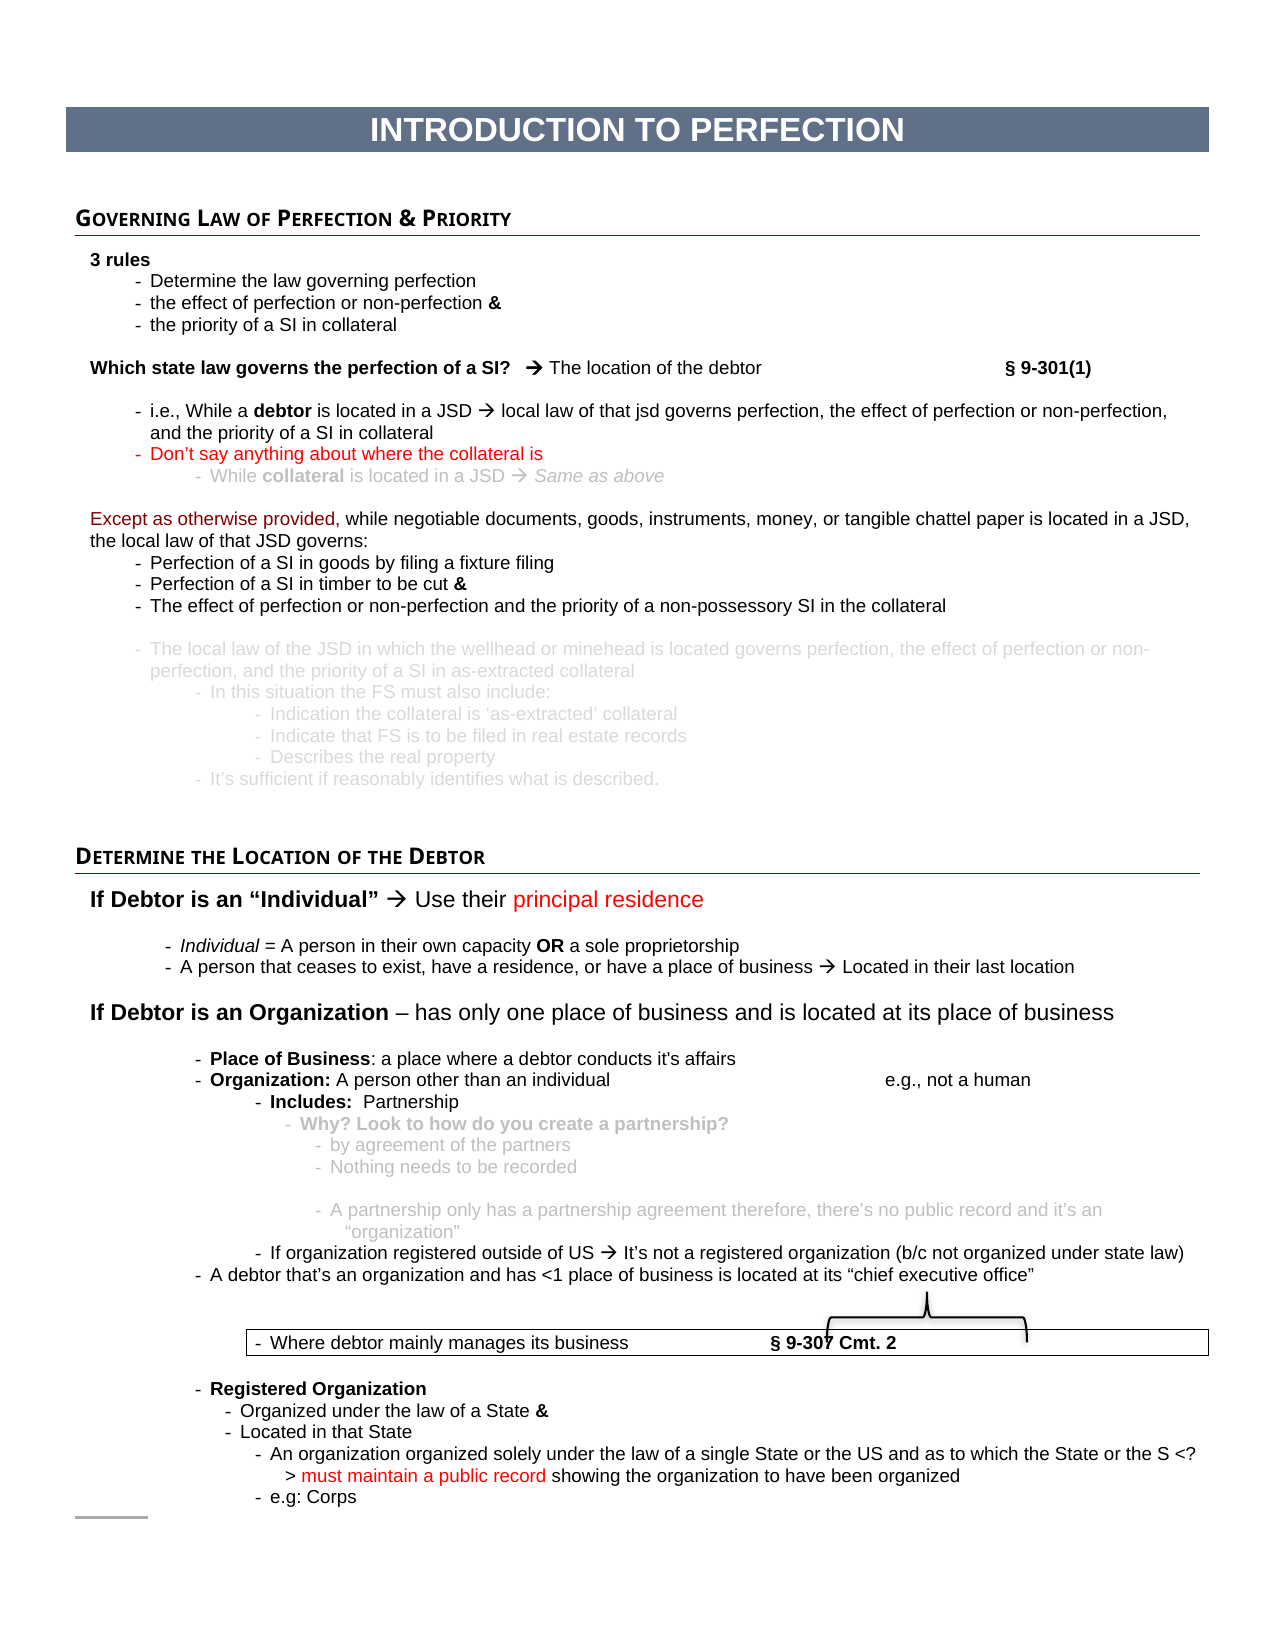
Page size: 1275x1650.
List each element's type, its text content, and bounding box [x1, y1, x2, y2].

list Registered Organization [195, 1378, 1200, 1400]
list Where debtor mainly manages its business § 9-307 Cmt. 2 [247, 1330, 1208, 1355]
list Perfection of a SI in timber to be cut & [135, 573, 1200, 595]
list Perfection of a SI in goods by filing a fixture filing [135, 551, 1200, 573]
list 3 rules [75, 248, 1200, 270]
list While collateral is located in a JSD Same as above [195, 465, 1200, 487]
list If organization registered outside of US It’s not a registered organization (b/c not organized under state law) [255, 1242, 1200, 1264]
list Describes the real property [255, 746, 1200, 768]
list Organization: A person other than an individual e.g., not a human [195, 1069, 1200, 1091]
list In this situation the FS must also include: [195, 681, 1200, 703]
list e.g: Corps [255, 1486, 1200, 1508]
list It’s sufficient if reasonably identifies what is described. [195, 768, 1200, 789]
list Except as otherwise provided, while negotiable documents, goods, instruments, money, or tangible chattel paper is located in a JSD, the local law of that JSD governs: [75, 508, 1200, 551]
text Governing Law of Perfection & Priority [75, 202, 1200, 235]
list by agreement of the partners [315, 1134, 1200, 1156]
list If Debtor is an Organization – has only one place of business and is located at its place of business [75, 999, 1200, 1026]
list If Debtor is an “Individual” Use their principal residence [75, 886, 1200, 913]
list Located in that State [225, 1421, 1200, 1443]
list Indication the collateral is ‘as-extracted’ collateral [255, 703, 1200, 724]
list A person that ceases to exist, have a residence, or have a place of business Located in their last location [165, 956, 1200, 978]
list the priority of a SI in collateral [135, 313, 1200, 335]
list A partnership only has a partnership agreement therefore, there’s no public record and it’s an “organization” [315, 1199, 1200, 1242]
list Indicate that FS is to be filed in real estate records [255, 724, 1200, 746]
list i.e., While a debtor is located in a JSD local law of that jsd governs perfection, the effect of perfection or non-perfection, and the priority of a SI in collateral [135, 400, 1200, 443]
list Includes: Partnership [255, 1091, 1200, 1112]
list Which state law governs the perfection of a SI? The location of the debtor § 9-301(1) [75, 357, 1200, 378]
text Introduction to Perfection [67, 108, 1208, 151]
list Why? Look to how do you create a partnership? [285, 1112, 1200, 1134]
list The effect of perfection or non-perfection and the priority of a non-possessory SI in the collateral [135, 595, 1200, 616]
list An organization organized solely under the law of a single State or the US and as to which the State or the S <?> must maintain a public record showing the organization to have been organized [255, 1443, 1200, 1486]
list Determine the law governing perfection [135, 270, 1200, 292]
list Individual = A person in their own capacity OR a sole proprietorship [165, 934, 1200, 956]
list Don’t say anything about where the collateral is [135, 443, 1200, 465]
list the effect of perfection or non-perfection & [135, 292, 1200, 313]
list A debtor that’s an organization and has <1 place of business is located at its “chief executive office” [195, 1264, 1200, 1285]
list The local law of the JSD in which the wellhead or minehead is located governs perfection, the effect of perfection or non-perfection, and the priority of a SI in as-extracted collateral [135, 638, 1200, 681]
list Place of Business: a place where a debtor conducts it's affairs [195, 1047, 1200, 1069]
list Organized under the law of a State & [225, 1400, 1200, 1421]
text Determine the Location of the Debtor [75, 839, 1200, 873]
list Nothing needs to be recorded [315, 1156, 1200, 1177]
